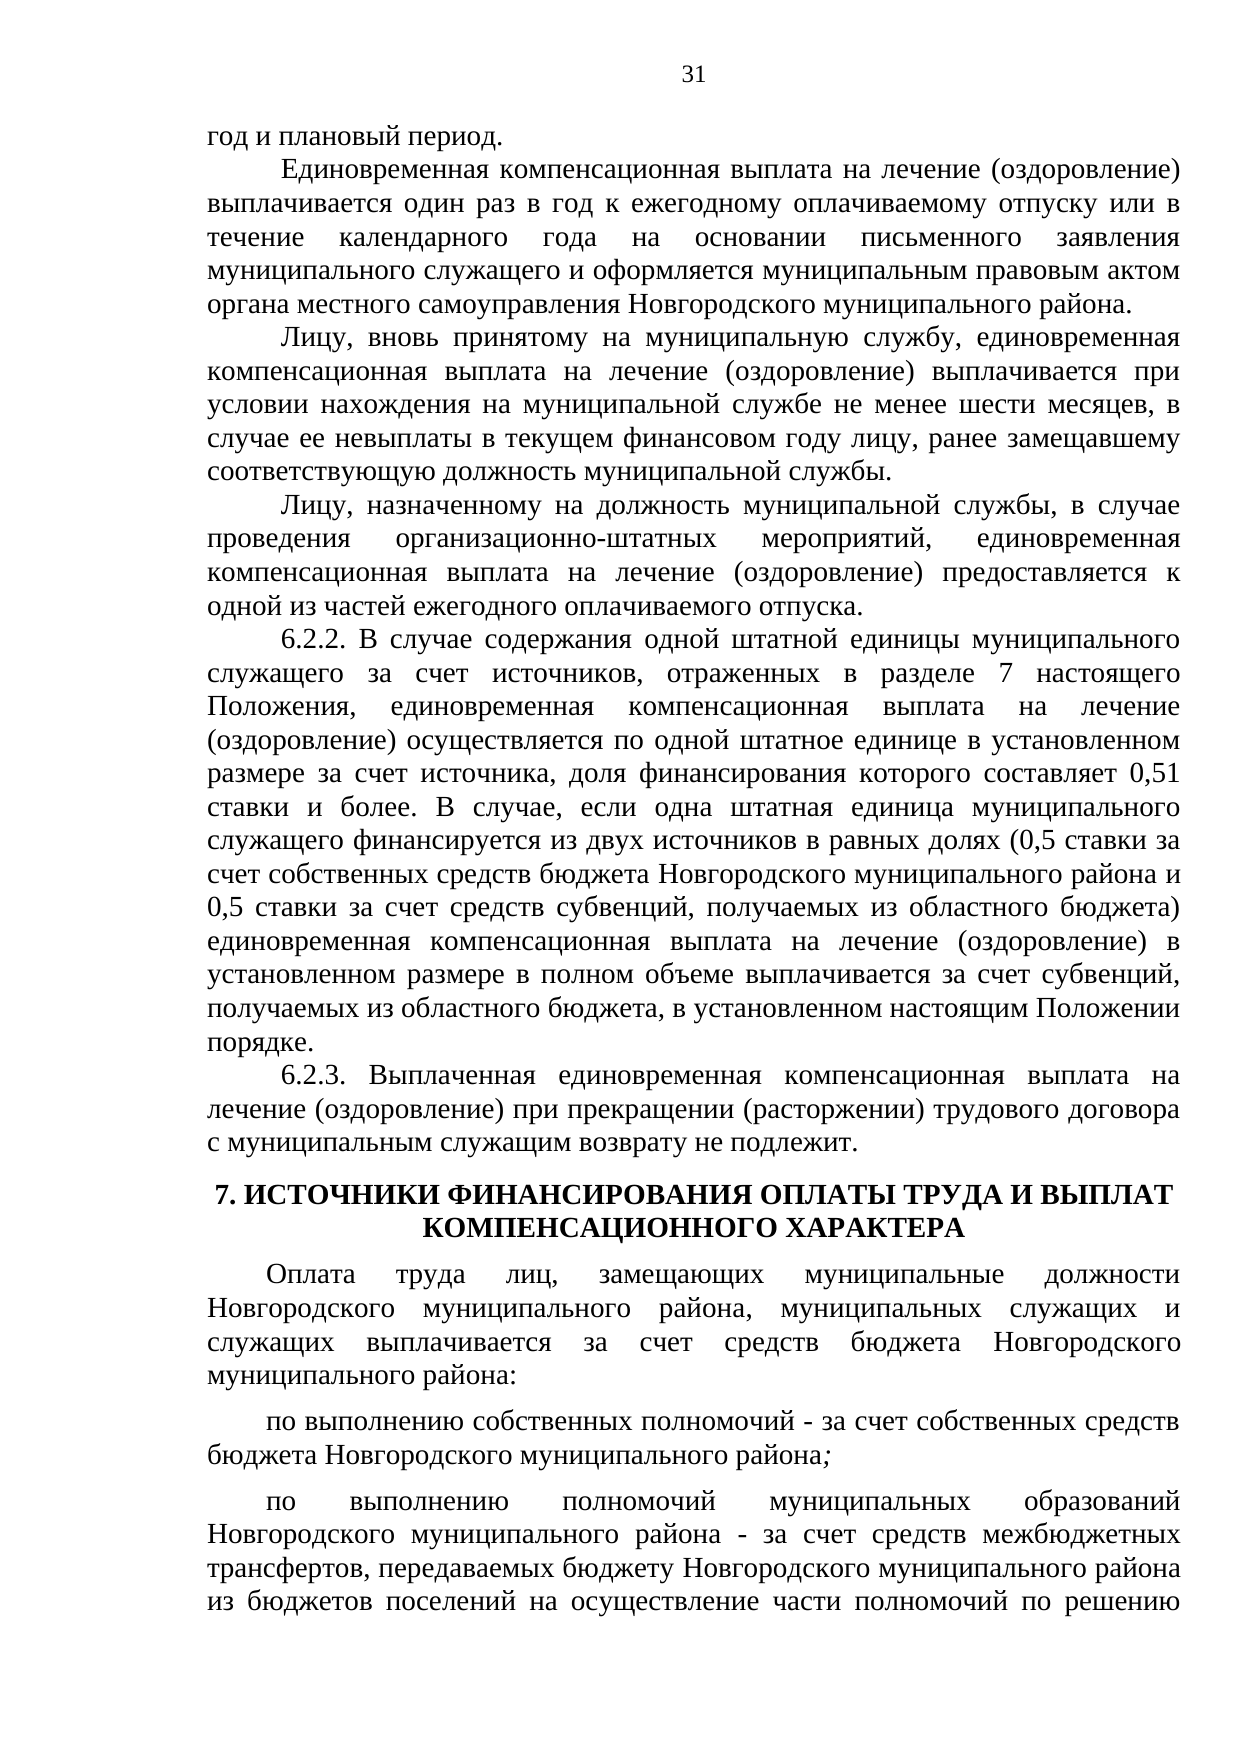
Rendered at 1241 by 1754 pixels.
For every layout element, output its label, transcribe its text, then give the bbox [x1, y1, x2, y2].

text по выполнению собственных полномочий - за счет собственных средств бюджета Новгородского муниципального района; [207, 1403, 1181, 1470]
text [207, 1483, 1181, 1617]
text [207, 118, 1181, 152]
text 7. ИСТОЧНИКИ ФИНАНСИРОВАНИЯ ОПЛАТЫ ТРУДА И ВЫПЛАТ КОМПЕНСАЦИОННОГО ХАРАКТЕРА [207, 1177, 1181, 1244]
text Оплата труда лиц, замещающих муниципальные должности Новгородского муниципального района, муниципальных служащих и служащих выплачивается за счет средств бюджета Новгородского муниципального района: [207, 1257, 1181, 1391]
text Лицу, назначенному на должность муниципальной службы, в случае проведения организационно-штатных мероприятий, единовременная компенсационная выплата на лечение (оздоровление) предоставляется к одной из частей ежегодного оплачиваемого отпуска. [207, 487, 1181, 621]
text Единовременная компенсационная выплата на лечение (оздоровление) выплачивается один раз в год к ежегодному оплачиваемому отпуску или в течение календарного года на основании письменного заявления муниципального служащего и оформляется муниципальным правовым актом органа местного самоуправления Новгородского муниципального района. [207, 152, 1181, 319]
text 6.2.2. В случае содержания одной штатной единицы муниципального служащего за счет источников, отраженных в разделе 7 настоящего Положения, единовременная компенсационная выплата на лечение (оздоровление) осуществляется по одной штатное единице в установленном размере за счет источника, доля финансирования которого составляет 0,51 ставки и более. В случае, если одна штатная единица муниципального служащего финансируется из двух источников в равных долях (0,5 ставки за счет собственных средств бюджета Новгородского муниципального района и 0,5 ставки за счет средств субвенций, получаемых из областного бюджета) единовременная компенсационная выплата на лечение (оздоровление) в установленном размере в полном объеме выплачивается за счет субвенций, получаемых из областного бюджета, в установленном настоящим Положении порядке. [207, 621, 1181, 1057]
text 6.2.3. Выплаченная единовременная компенсационная выплата на лечение (оздоровление) при прекращении (расторжении) трудового договора с муниципальным служащим возврату не подлежит. [207, 1057, 1181, 1158]
text Лицу, вновь принятому на муниципальную службу, единовременная компенсационная выплата на лечение (оздоровление) выплачивается при условии нахождения на муниципальной службе не менее шести месяцев, в случае ее невыплаты в текущем финансовом году лицу, ранее замещавшему соответствующую должность муниципальной службы. [207, 319, 1181, 487]
